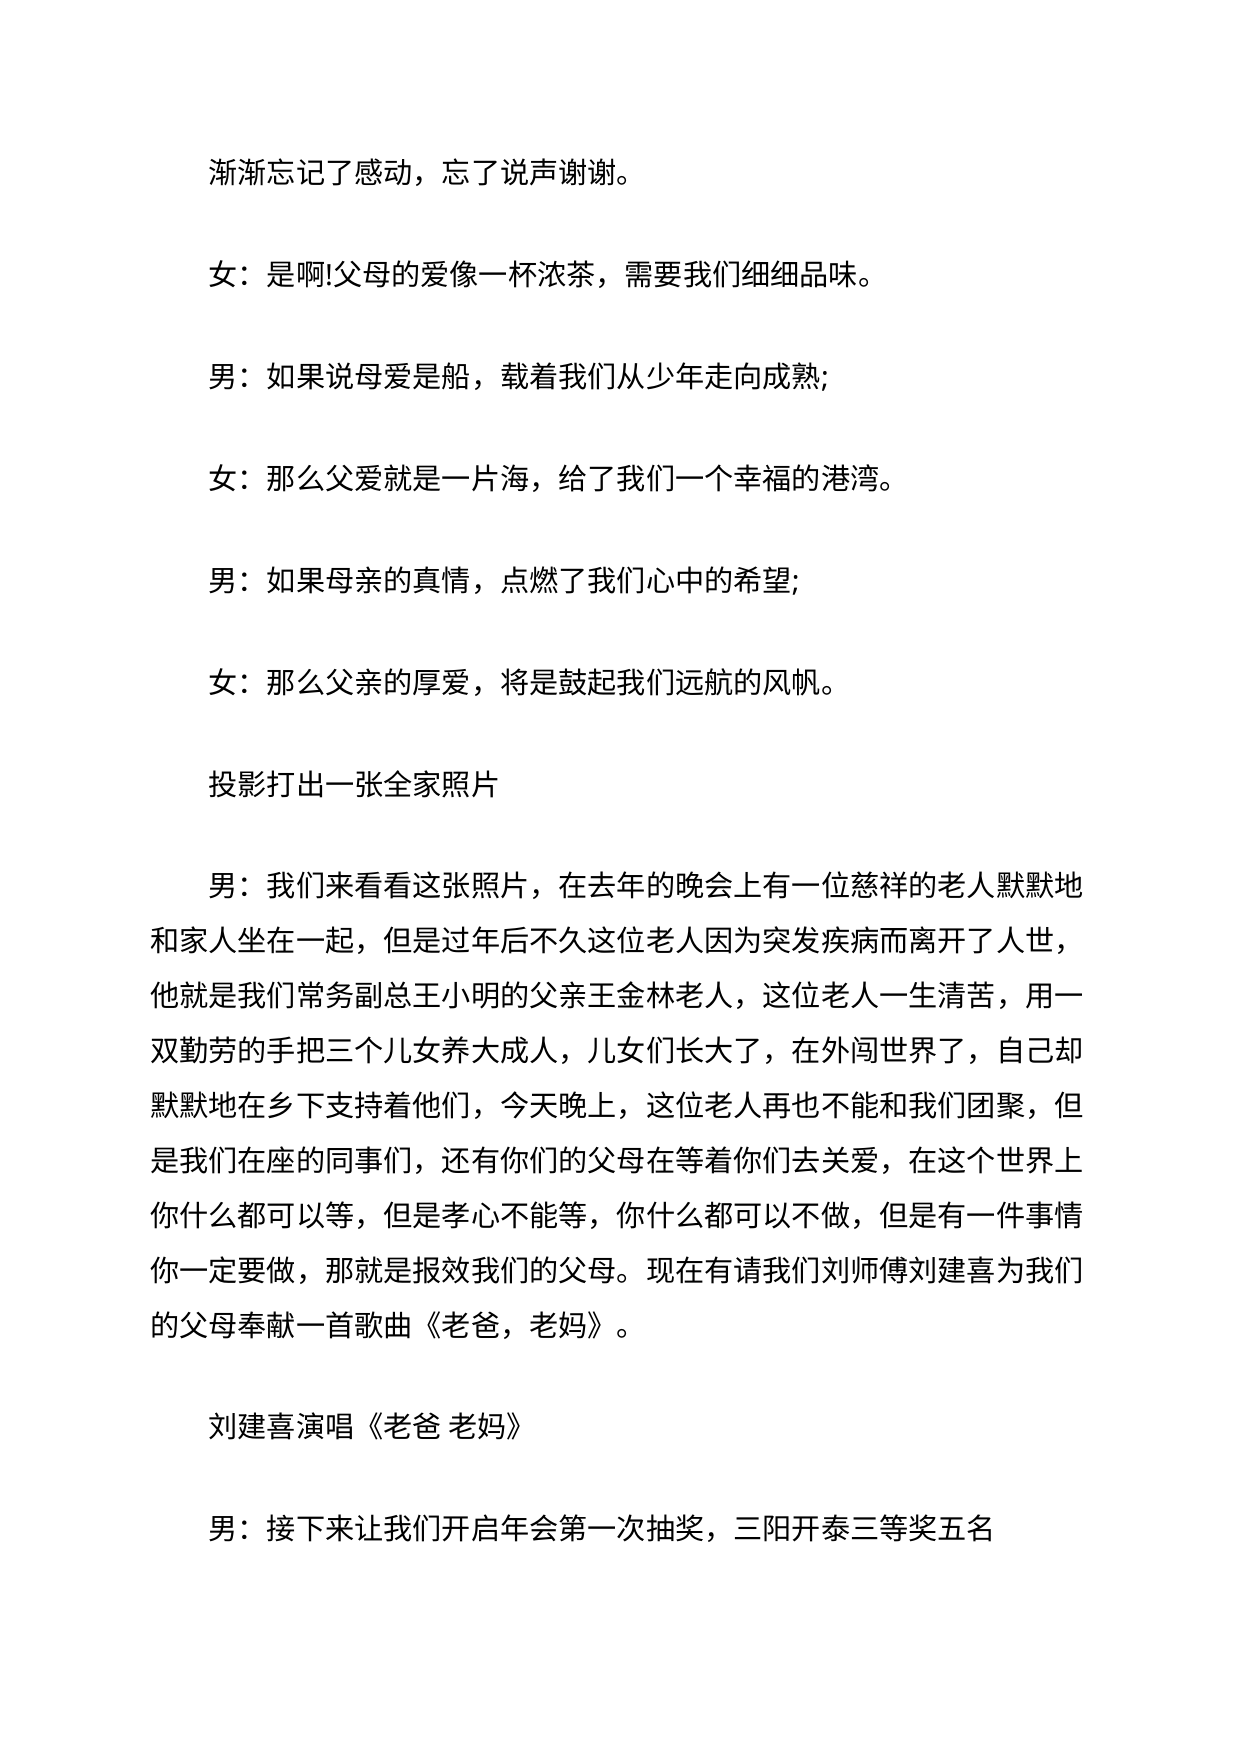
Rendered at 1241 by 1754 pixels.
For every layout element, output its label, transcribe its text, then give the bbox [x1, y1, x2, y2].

text 男：如果母亲的真情，点燃了我们心中的希望; [150, 557, 1090, 600]
text 投影打出一张全家照片 [150, 761, 1090, 803]
text 女：那么父亲的厚爱，将是鼓起我们远航的风帆。 [150, 659, 1090, 702]
text 男：我们来看看这张照片，在去年的晚会上有一位慈祥的老人默默地和家人坐在一起，但是过年后不久这位老人因为突发疾病而离开了人世，他就是我们常务副总王小明的父亲王金林老人，这位老人一生清苦，用一双勤劳的手把三个儿女养大成人，儿女们长大了，在外闯世界了，自己却默默地在乡下支持着他们，今天晚上，这位老人再也不能和我们团聚，但是我们在座的同事们，还有你们的父母在等着你们去关爱，在这个世界上你什么都可以等，但是孝心不能等，你什么都可以不做，但是有一件事情你一定要做，那就是报效我们的父母。现在有请我们刘师傅刘建喜为我们的父母奉献一首歌曲《老爸，老妈》。 [150, 863, 1090, 1344]
text 男：接下来让我们开启年会第一次抽奖，三阳开泰三等奖五名 [150, 1506, 1090, 1548]
text 女：那么父爱就是一片海，给了我们一个幸福的港湾。 [150, 456, 1090, 498]
text 女：是啊!父母的爱像一杯浓茶，需要我们细细品味。 [150, 252, 1090, 294]
text 刘建喜演唱《老爸 老妈》 [150, 1404, 1090, 1446]
text 渐渐忘记了感动，忘了说声谢谢。 [150, 150, 1090, 192]
text 男：如果说母爱是船，载着我们从少年走向成熟; [150, 354, 1090, 396]
